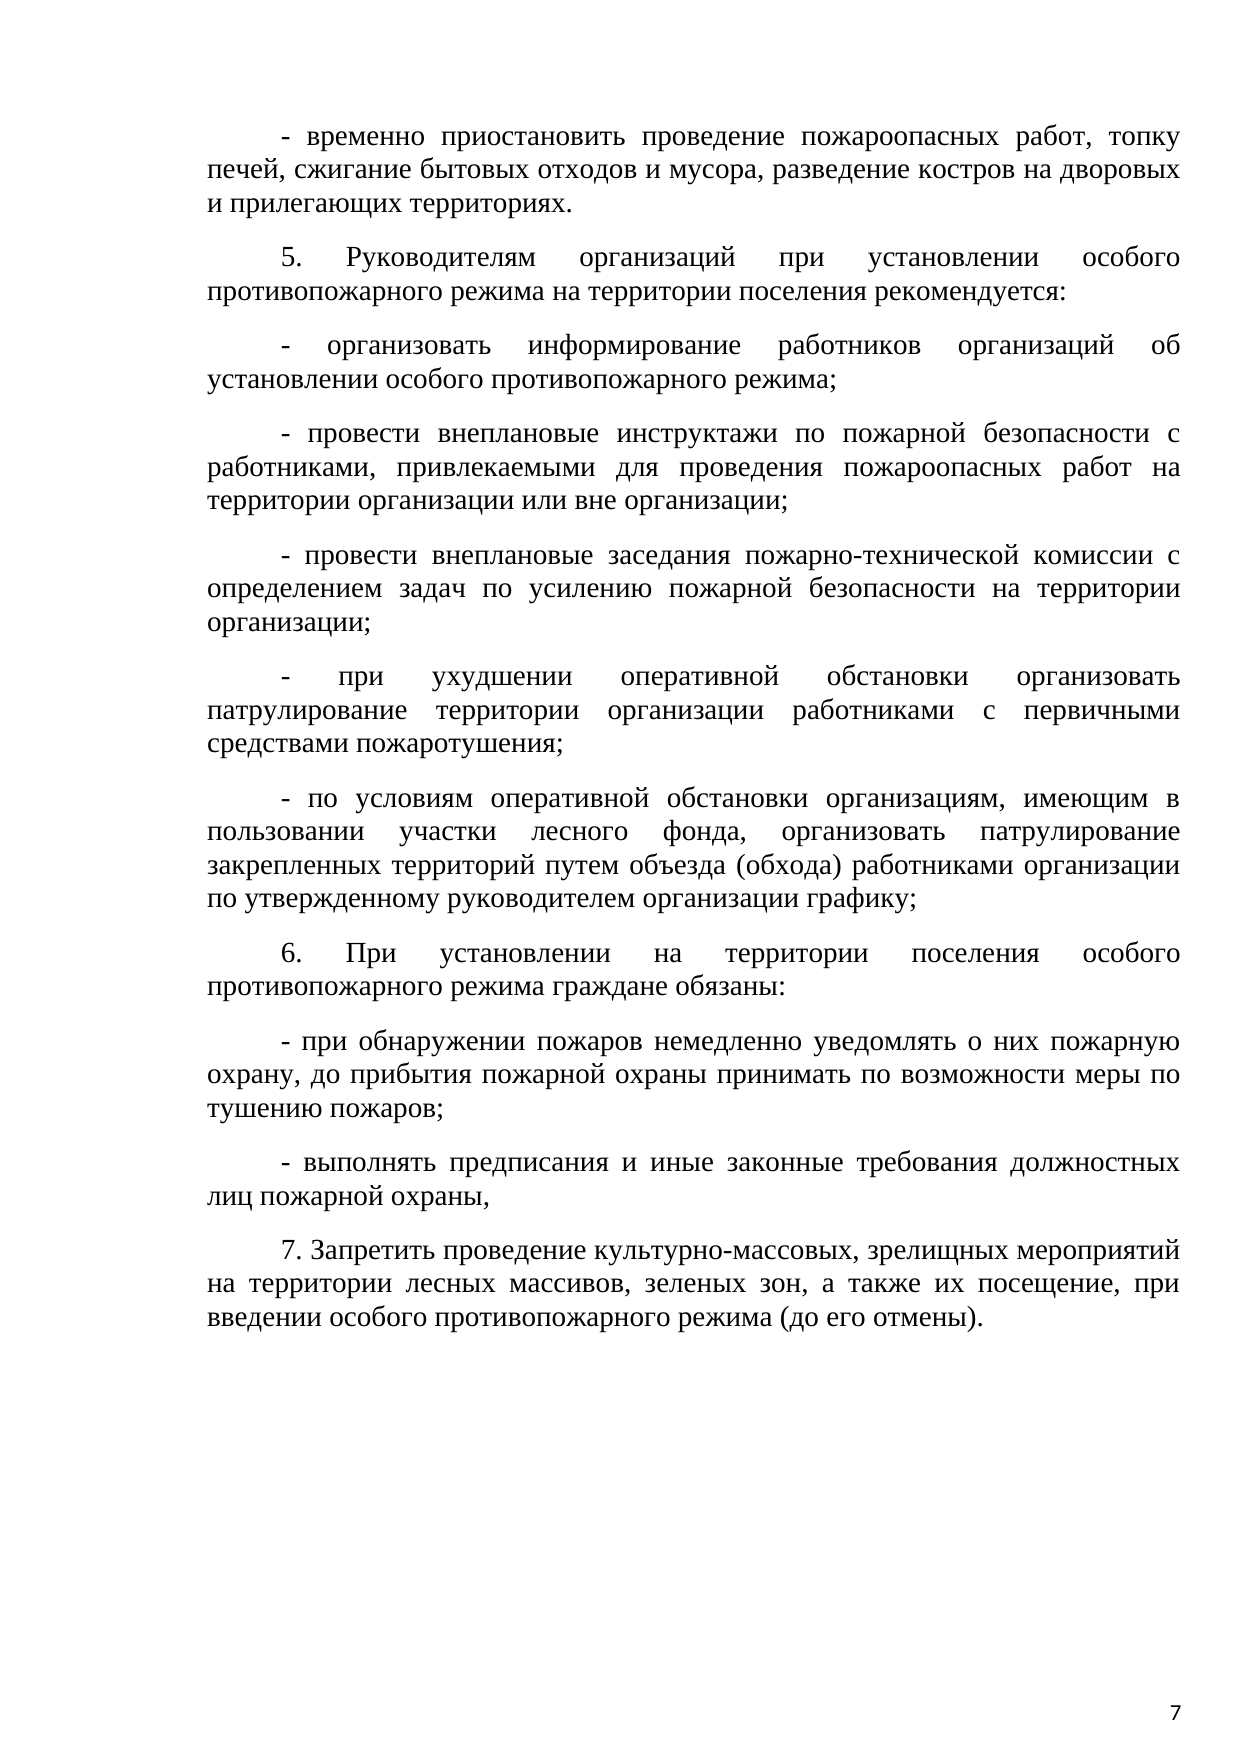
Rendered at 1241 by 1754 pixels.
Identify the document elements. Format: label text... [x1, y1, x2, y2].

text 7. Запретить проведение культурно-массовых, зрелищных мероприятий на территории лесных массивов, зеленых зон, а также их посещение, при введении особого противопожарного режима (до его отмены). [207, 1232, 1181, 1333]
text 5. Руководителям организаций при установлении особого противопожарного режима на территории поселения рекомендуется: [207, 239, 1181, 307]
text - временно приостановить проведение пожароопасных работ, топку печей, сжигание бытовых отходов и мусора, разведение костров на дворовых и прилегающих территориях. [207, 118, 1181, 219]
text - при обнаружении пожаров немедленно уведомлять о них пожарную охрану, до прибытия пожарной охраны принимать по возможности меры по тушению пожаров; [207, 1023, 1181, 1123]
text - по условиям оперативной обстановки организациям, имеющим в пользовании участки лесного фонда, организовать патрулирование закрепленных территорий путем объезда (обхода) работниками организации по утвержденному руководителем организации графику; [207, 780, 1181, 914]
text 6. При установлении на территории поселения особого противопожарного режима граждане обязаны: [207, 935, 1181, 1002]
text - провести внеплановые инструктажи по пожарной безопасности с работниками, привлекаемыми для проведения пожароопасных работ на территории организации или вне организации; [207, 415, 1181, 516]
text - организовать информирование работников организаций об установлении особого противопожарного режима; [207, 327, 1181, 394]
text - провести внеплановые заседания пожарно-технической комиссии с определением задач по усилению пожарной безопасности на территории организации; [207, 537, 1181, 637]
text - при ухудшении оперативной обстановки организовать патрулирование территории организации работниками с первичными средствами пожаротушения; [207, 658, 1181, 759]
text - выполнять предписания и иные законные требования должностных лиц пожарной охраны, [207, 1144, 1181, 1211]
